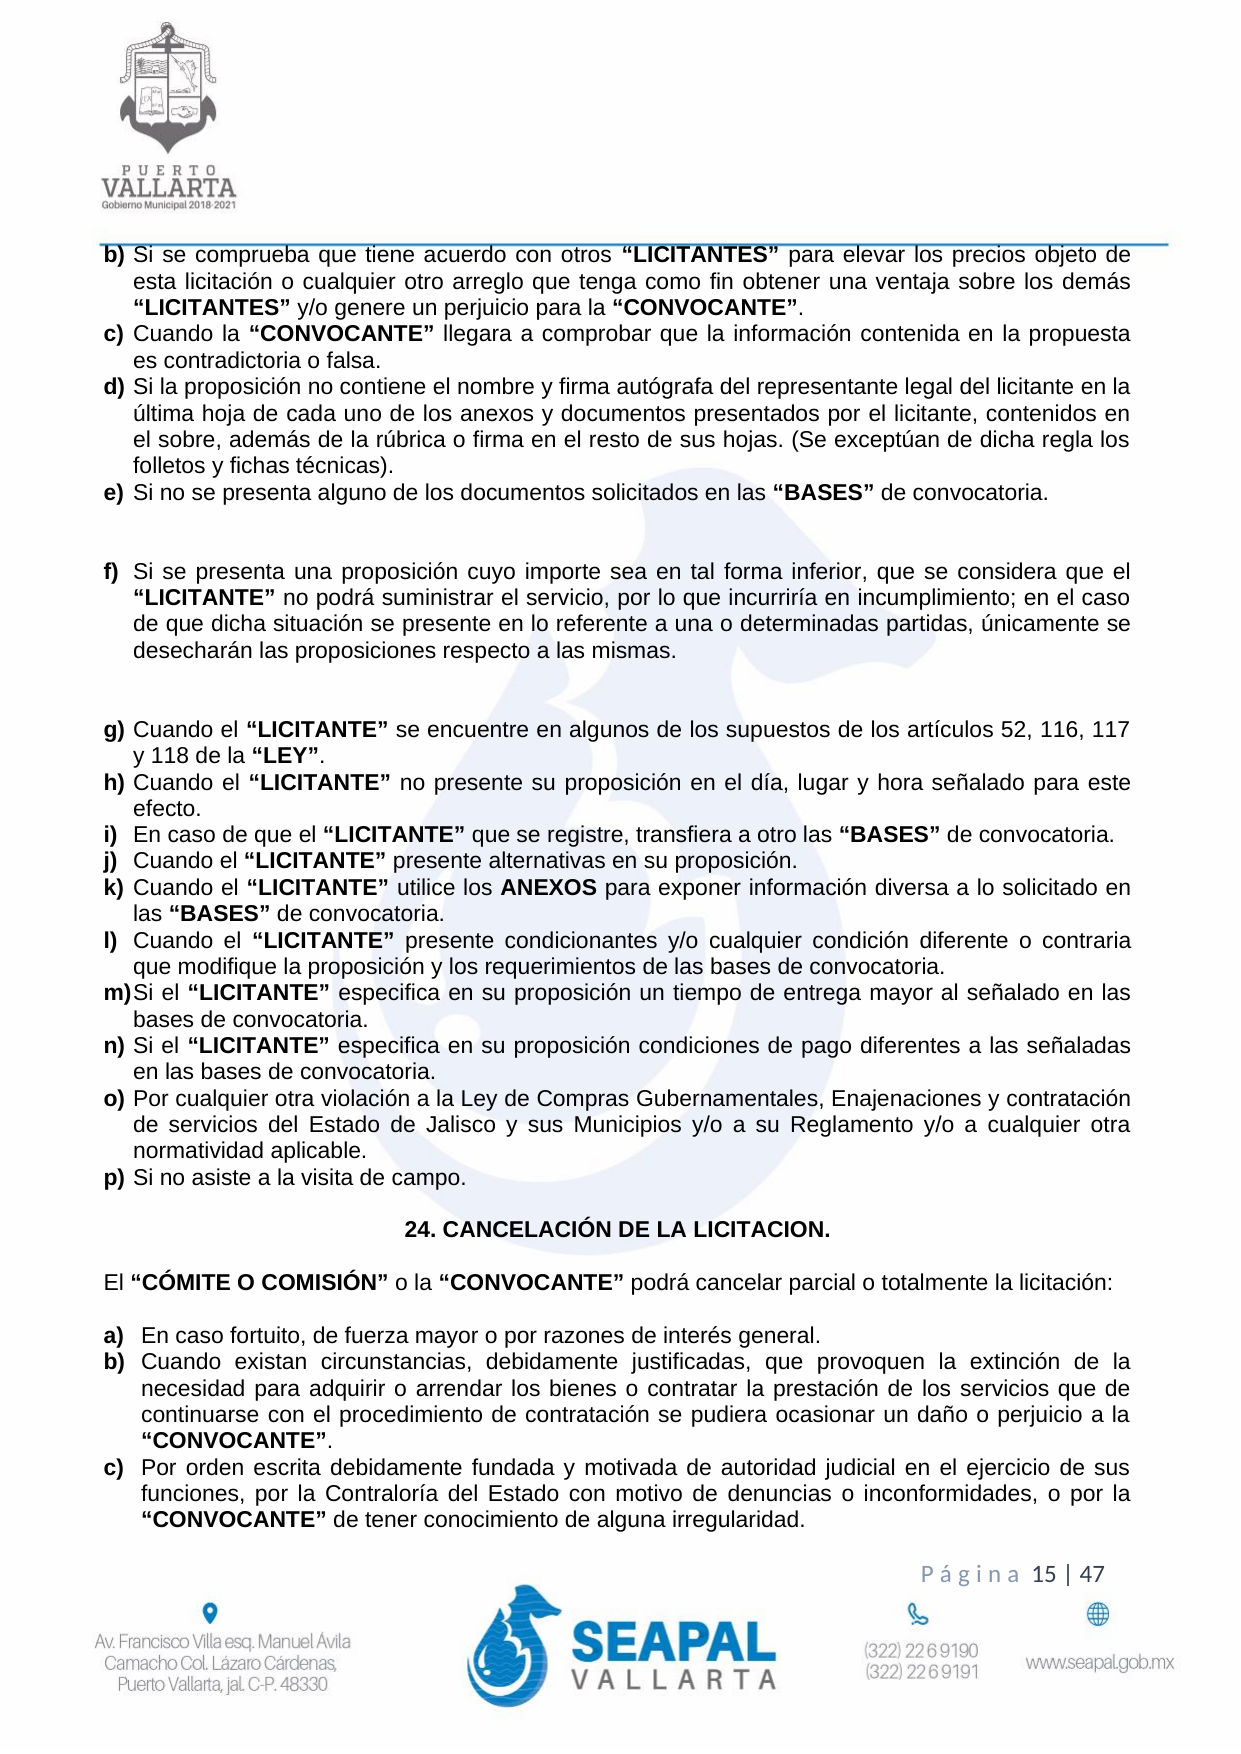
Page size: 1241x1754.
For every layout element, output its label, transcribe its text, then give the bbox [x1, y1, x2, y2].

list Si se presenta una proposición cuyo importe sea en tal forma inferior, que se considera que el “LICITANTE” no podrá suministrar el servicio, por lo que incurriría en incumplimiento; en el caso de que dicha situación se presente en lo referente a una o determinadas partidas, únicamente se desecharán las proposiciones respecto a las mismas. [103, 558, 1132, 663]
list Si el “LICITANTE” especifica en su proposición condiciones de pago diferentes a las señaladas en las bases de convocatoria. [103, 1032, 1132, 1085]
list Si el “LICITANTE” especifica en su proposición un tiempo de entrega mayor al señalado en las bases de convocatoria. [103, 979, 1132, 1032]
list Por orden escrita debidamente fundada y motivada de autoridad judicial en el ejercicio de sus funciones, por la Contraloría del Estado con motivo de denuncias o inconformidades, o por la “CONVOCANTE” de tener conocimiento de alguna irregularidad. [103, 1454, 1132, 1533]
text El “CÓMITE O COMISIÓN” o la “CONVOCANTE” podrá cancelar parcial o totalmente la licitación: [103, 1269, 1132, 1296]
list Cuando el “LICITANTE” utilice los ANEXOS para exponer información diversa a lo solicitado en las “BASES” de convocatoria. [103, 874, 1132, 927]
list Si se comprueba que tiene acuerdo con otros “LICITANTES” para elevar los precios objeto de esta licitación o cualquier otro arreglo que tenga como fin obtener una ventaja sobre los demás “LICITANTES” y/o genere un perjuicio para la “CONVOCANTE”. [103, 241, 1132, 320]
list En caso fortuito, de fuerza mayor o por razones de interés general. [103, 1322, 1132, 1348]
list Cuando el “LICITANTE” presente alternativas en su proposición. [103, 847, 1132, 874]
list En caso de que el “LICITANTE” que se registre, transfiera a otro las “BASES” de convocatoria. [103, 821, 1132, 847]
list Si no se presenta alguno de los documentos solicitados en las “BASES” de convocatoria. [103, 478, 1132, 505]
list Por cualquier otra violación a la Ley de Compras Gubernamentales, Enajenaciones y contratación de servicios del Estado de Jalisco y sus Municipios y/o a su Reglamento y/o a cualquier otra normatividad aplicable. [103, 1085, 1132, 1164]
text 24. CANCELACIÓN DE LA LICITACION. [103, 1216, 1132, 1243]
list Cuando el “LICITANTE” presente condicionantes y/o cualquier condición diferente o contraria que modifique la proposición y los requerimientos de las bases de convocatoria. [103, 927, 1132, 979]
list Si la proposición no contiene el nombre y firma autógrafa del representante legal del licitante en la última hoja de cada uno de los anexos y documentos presentados por el licitante, contenidos en el sobre, además de la rúbrica o firma en el resto de sus hojas. (Se exceptúan de dicha regla los folletos y fichas técnicas). [103, 373, 1132, 478]
list Cuando la “CONVOCANTE” llegara a comprobar que la información contenida en la propuesta es contradictoria o falsa. [103, 320, 1132, 373]
list Si no asiste a la visita de campo. [103, 1164, 1132, 1190]
list Cuando el “LICITANTE” se encuentre en algunos de los supuestos de los artículos 52, 116, 117 y 118 de la “LEY”. [103, 716, 1132, 768]
list Cuando el “LICITANTE” no presente su proposición en el día, lugar y hora señalado para este efecto. [103, 768, 1132, 821]
picture [0, 0, 1241, 1750]
list Cuando existan circunstancias, debidamente justificadas, que provoquen la extinción de la necesidad para adquirir o arrendar los bienes o contratar la prestación de los servicios que de continuarse con el procedimiento de contratación se pudiera ocasionar un daño o perjuicio a la “CONVOCANTE”. [103, 1348, 1132, 1454]
